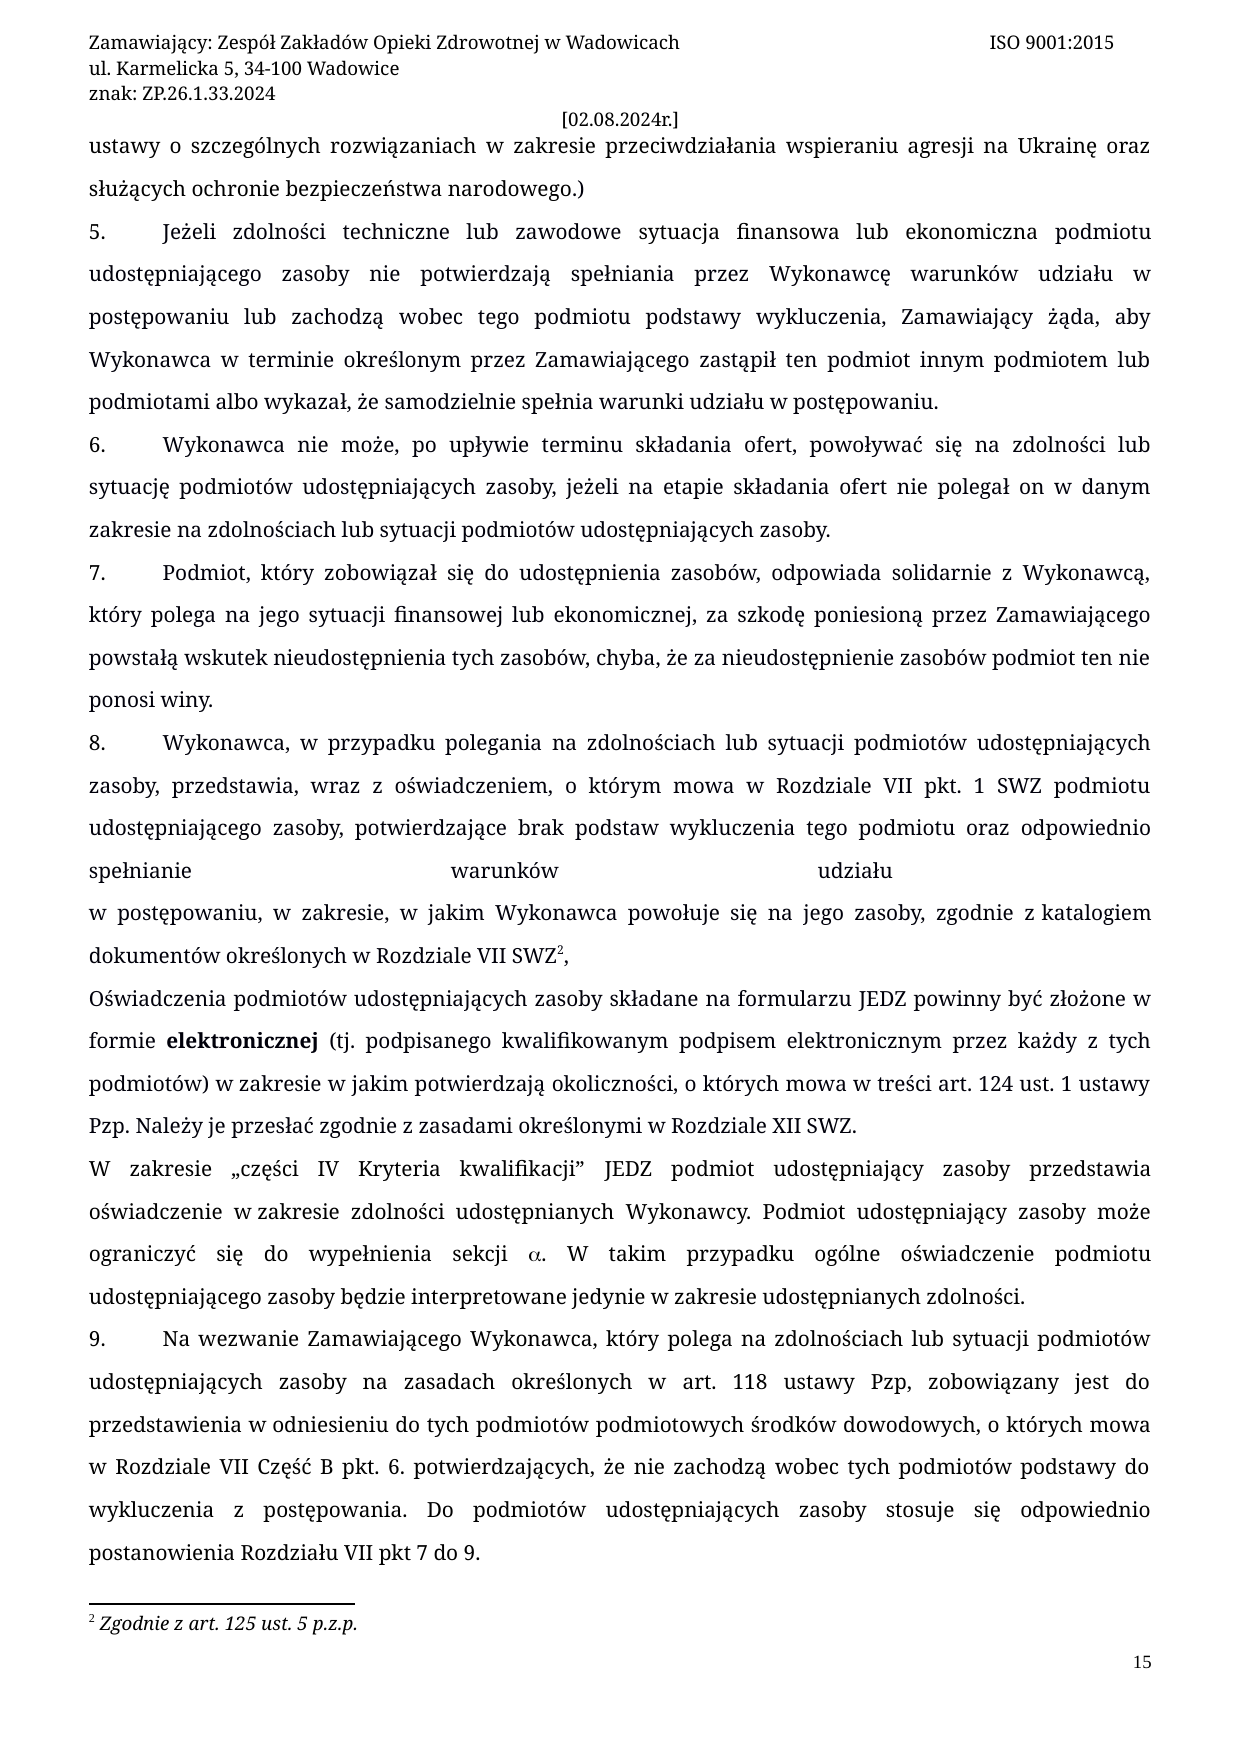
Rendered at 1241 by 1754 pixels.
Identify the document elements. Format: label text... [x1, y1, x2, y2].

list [89, 132, 1152, 203]
list Wykonawca nie może, po upływie terminu składania ofert, powoływać się na zdolności lub sytuację podmiotów udostępniających zasoby, jeżeli na etapie składania ofert nie polegał on w danym zakresie na zdolnościach lub sytuacji podmiotów udostępniających zasoby. [89, 430, 1152, 543]
list Jeżeli zdolności techniczne lub zawodowe sytuacja finansowa lub ekonomiczna podmiotu udostępniającego zasoby nie potwierdzają spełniania przez Wykonawcę warunków udziału w postępowaniu lub zachodzą wobec tego podmiotu podstawy wykluczenia, Zamawiający żąda, aby Wykonawca w terminie określonym przez Zamawiającego zastąpił ten podmiot innym podmiotem lub podmiotami albo wykazał, że samodzielnie spełnia warunki udziału w postępowaniu. [89, 217, 1152, 416]
list Wykonawca, w przypadku polegania na zdolnościach lub sytuacji podmiotów udostępniających zasoby, przedstawia, wraz z oświadczeniem, o którym mowa w Rozdziale VII pkt. 1 SWZ podmiotu udostępniającego zasoby, potwierdzające brak podstaw wykluczenia tego podmiotu oraz odpowiednio spełnianie warunków udziału w postępowaniu, w zakresie, w jakim Wykonawca powołuje się na jego zasoby, zgodnie z katalogiem dokumentów określonych w Rozdziale VII SWZ, [89, 728, 1152, 969]
text W zakresie „części IV Kryteria kwalifikacji” JEDZ podmiot udostępniający zasoby przedstawia oświadczenie w zakresie zdolności udostępnianych Wykonawcy. Podmiot udostępniający zasoby może ograniczyć się do wypełnienia sekcji . W takim przypadku ogólne oświadczenie podmiotu udostępniającego zasoby będzie interpretowane jedynie w zakresie udostępnianych zdolności. [89, 1154, 1152, 1310]
list Podmiot, który zobowiązał się do udostępnienia zasobów, odpowiada solidarnie z Wykonawcą, który polega na jego sytuacji finansowej lub ekonomicznej, za szkodę poniesioną przez Zamawiającego powstałą wskutek nieudostępnienia tych zasobów, chyba, że za nieudostępnienie zasobów podmiot ten nie ponosi winy. [89, 558, 1152, 714]
text Oświadczenia podmiotów udostępniających zasoby składane na formularzu JEDZ powinny być złożone w formie elektronicznej (tj. podpisanego kwalifikowanym podpisem elektronicznym przez każdy z tych podmiotów) w zakresie w jakim potwierdzają okoliczności, o których mowa w treści art. 124 ust. 1 ustawy Pzp. Należy je przesłać zgodnie z zasadami określonymi w Rozdziale XII SWZ. [89, 984, 1152, 1140]
list Na wezwanie Zamawiającego Wykonawca, który polega na zdolnościach lub sytuacji podmiotów udostępniających zasoby na zasadach określonych w art. 118 ustawy Pzp, zobowiązany jest do przedstawienia w odniesieniu do tych podmiotów podmiotowych środków dowodowych, o których mowa w Rozdziale VII Część B pkt. 6. potwierdzających, że nie zachodzą wobec tych podmiotów podstawy do wykluczenia z postępowania. Do podmiotów udostępniających zasoby stosuje się odpowiednio postanowienia Rozdziału VII pkt 7 do 9. [89, 1324, 1152, 1566]
